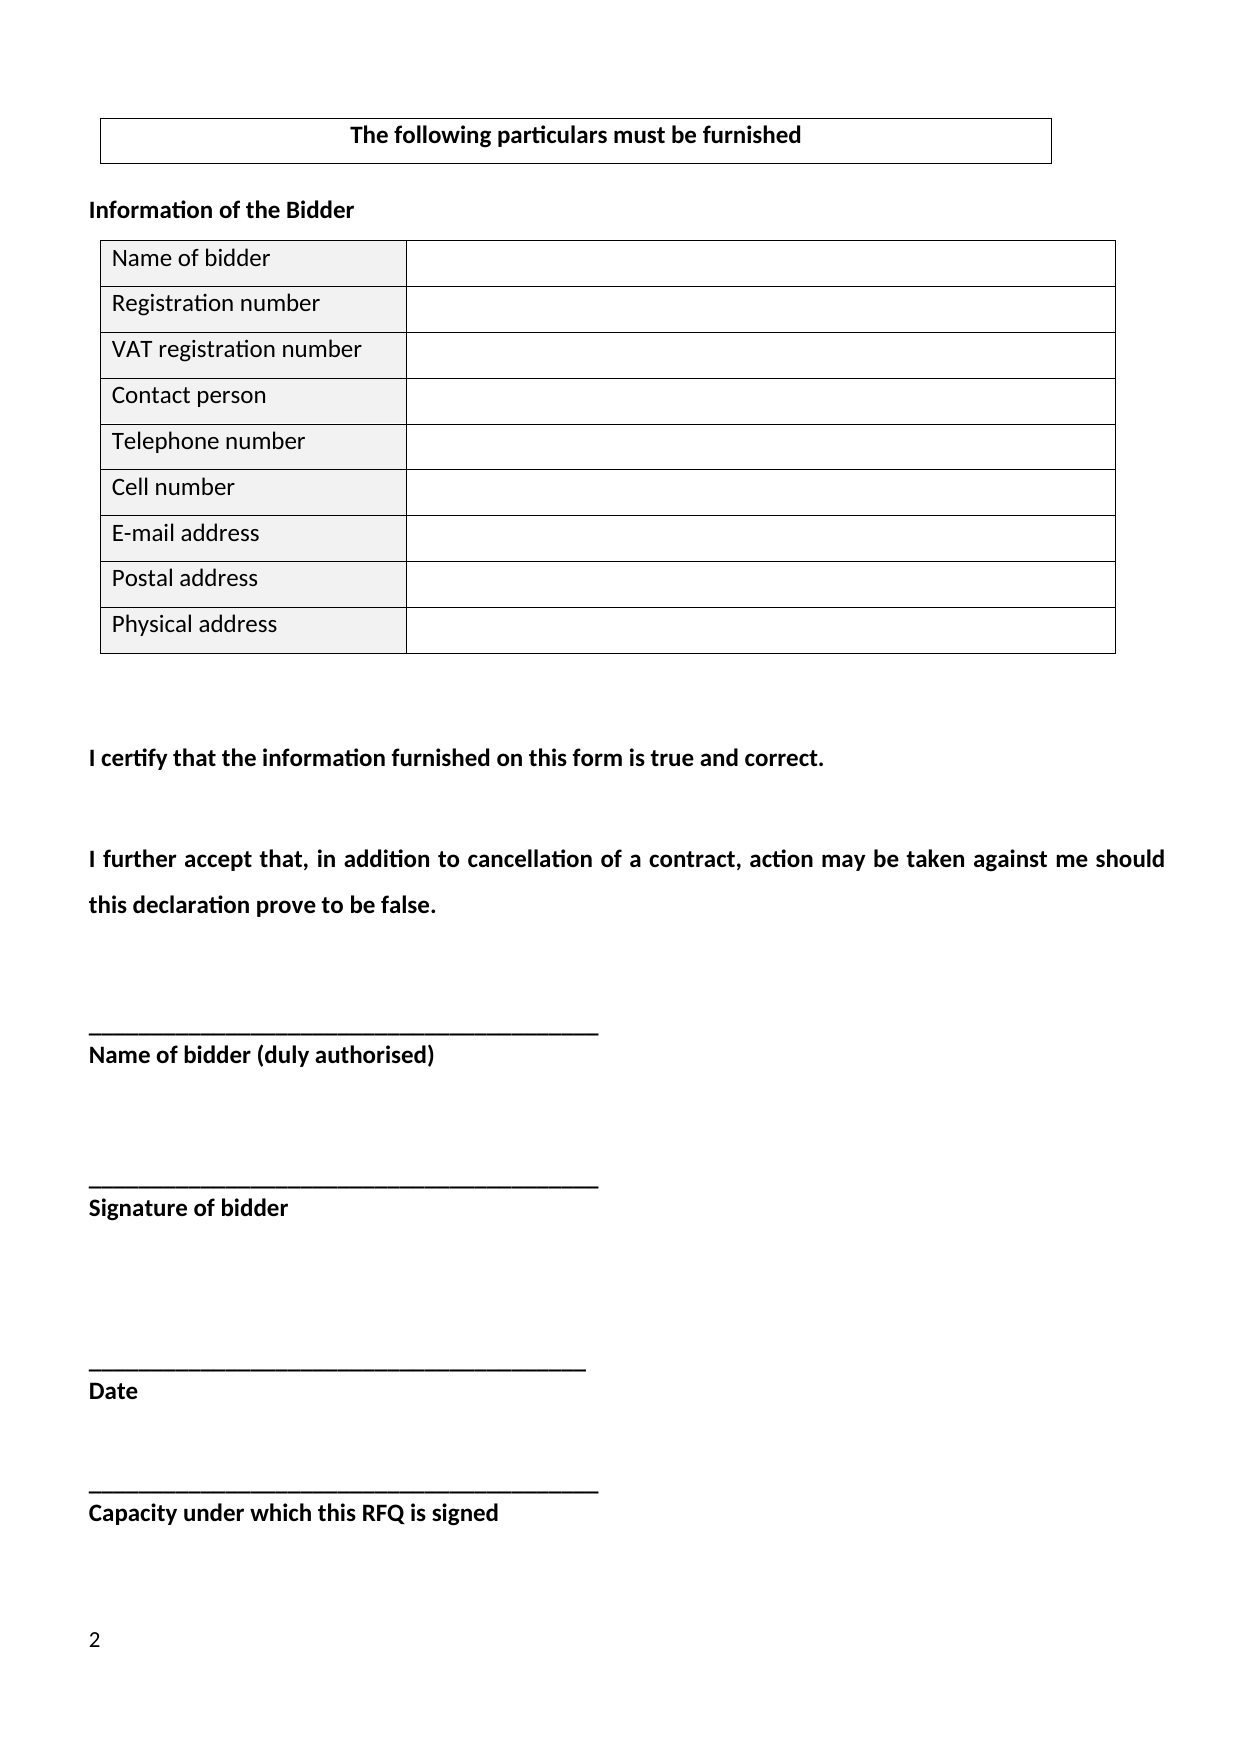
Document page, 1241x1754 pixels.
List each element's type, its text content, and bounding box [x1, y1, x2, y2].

table_cell [407, 379, 1115, 423]
text _________________________________________ [89, 1466, 1166, 1497]
text ________________________________________ [89, 1344, 1166, 1375]
table_header Name of bidder [101, 241, 406, 286]
table_header The following particulars must be furnished [101, 119, 1051, 163]
table_cell Cell number [101, 470, 406, 515]
table_cell [407, 470, 1115, 515]
table_cell Contact person [101, 379, 406, 423]
text Name of bidder (duly authorised) [89, 1039, 1166, 1070]
table_cell [407, 425, 1115, 469]
text Capacity under which this RFQ is signed [89, 1497, 1166, 1527]
table_cell [407, 516, 1115, 561]
table_cell [407, 333, 1115, 378]
table_cell Postal address [101, 562, 406, 607]
table_cell Telephone number [101, 425, 406, 469]
table_cell Physical address [101, 608, 406, 653]
text _________________________________________ [89, 1161, 1166, 1192]
text Signature of bidder [89, 1192, 1166, 1222]
table_cell [407, 562, 1115, 607]
table_cell VAT registration number [101, 333, 406, 378]
text Date [89, 1375, 1166, 1405]
table_cell E-mail address [101, 516, 406, 561]
text _________________________________________ [89, 1009, 1166, 1039]
text I further accept that, in addition to cancellation of a contract, action may be taken against me should this declaration prove to be false. [89, 844, 1166, 920]
table_cell Registration number [101, 287, 406, 332]
text I certify that the information furnished on this form is true and correct. [89, 742, 1166, 773]
table_cell [407, 287, 1115, 332]
table_cell [407, 608, 1115, 653]
text Information of the Bidder [89, 194, 1166, 225]
table_header [407, 241, 1115, 286]
